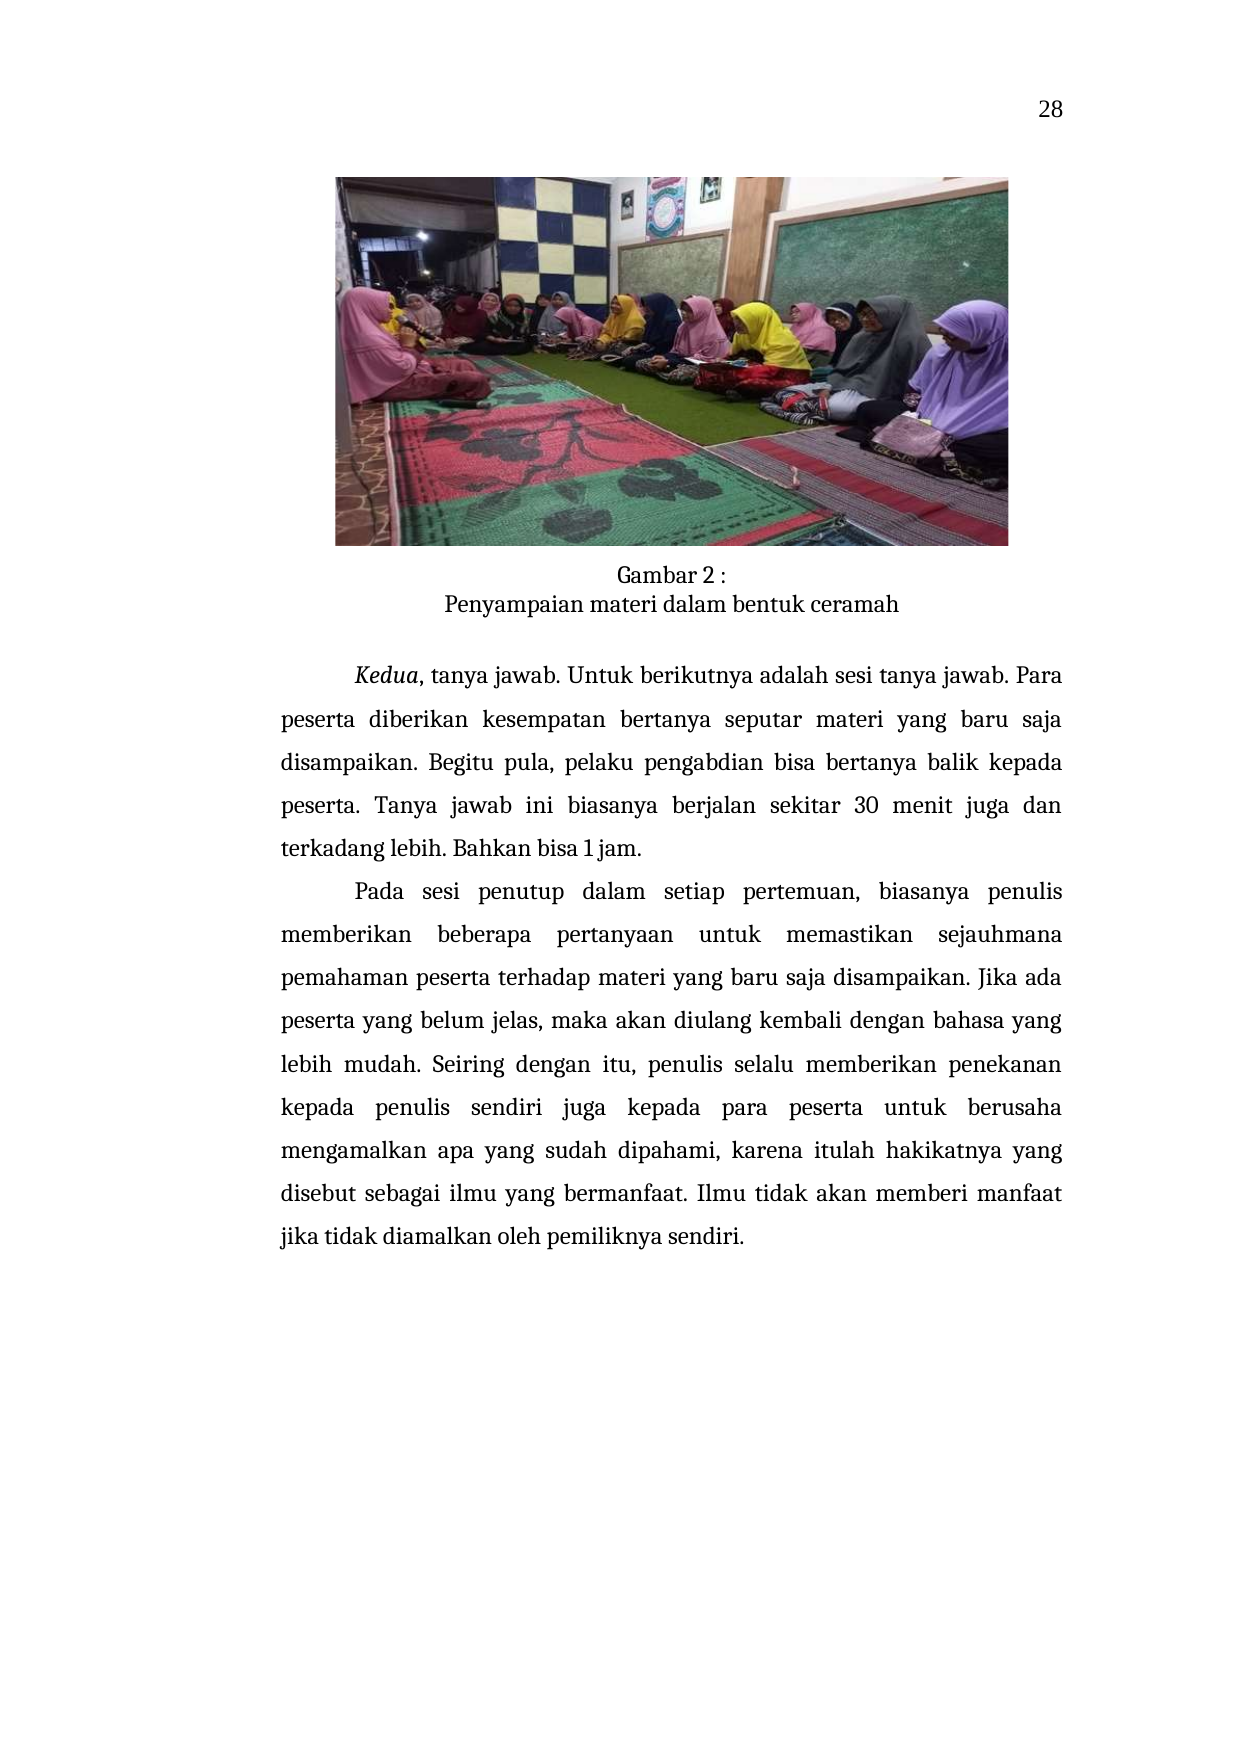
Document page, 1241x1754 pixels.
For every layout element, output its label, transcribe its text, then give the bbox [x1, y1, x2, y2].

text Pada sesi penutup dalam setiap pertemuan, biasanya penulis memberikan beberapa pertanyaan untuk memastikan sejauhmana pemahaman peserta terhadap materi yang baru saja disampaikan. Jika ada peserta yang belum jelas, maka akan diulang kembali dengan bahasa yang lebih mudah. Seiring dengan itu, penulis selalu memberikan penekanan kepada penulis sendiri juga kepada para peserta untuk berusaha mengamalkan apa yang sudah dipahami, karena itulah hakikatnya yang disebut sebagai ilmu yang bermanfaat. Ilmu tidak akan memberi manfaat jika tidak diamalkan oleh pemiliknya sendiri. [281, 877, 1063, 1251]
text Penyampaian materi dalam bentuk ceramah [281, 589, 1063, 618]
text Gambar 2 : [281, 561, 1063, 589]
text Kedua, tanya jawab. Untuk berikutnya adalah sesi tanya jawab. Para peserta diberikan kesempatan bertanya seputar materi yang baru saja disampaikan. Begitu pula, pelaku pengabdian bisa bertanya balik kepada peserta. Tanya jawab ini biasanya berjalan sekitar 30 menit juga dan terkadang lebih. Bahkan bisa 1 jam. [281, 661, 1063, 863]
picture [335, 177, 1009, 546]
